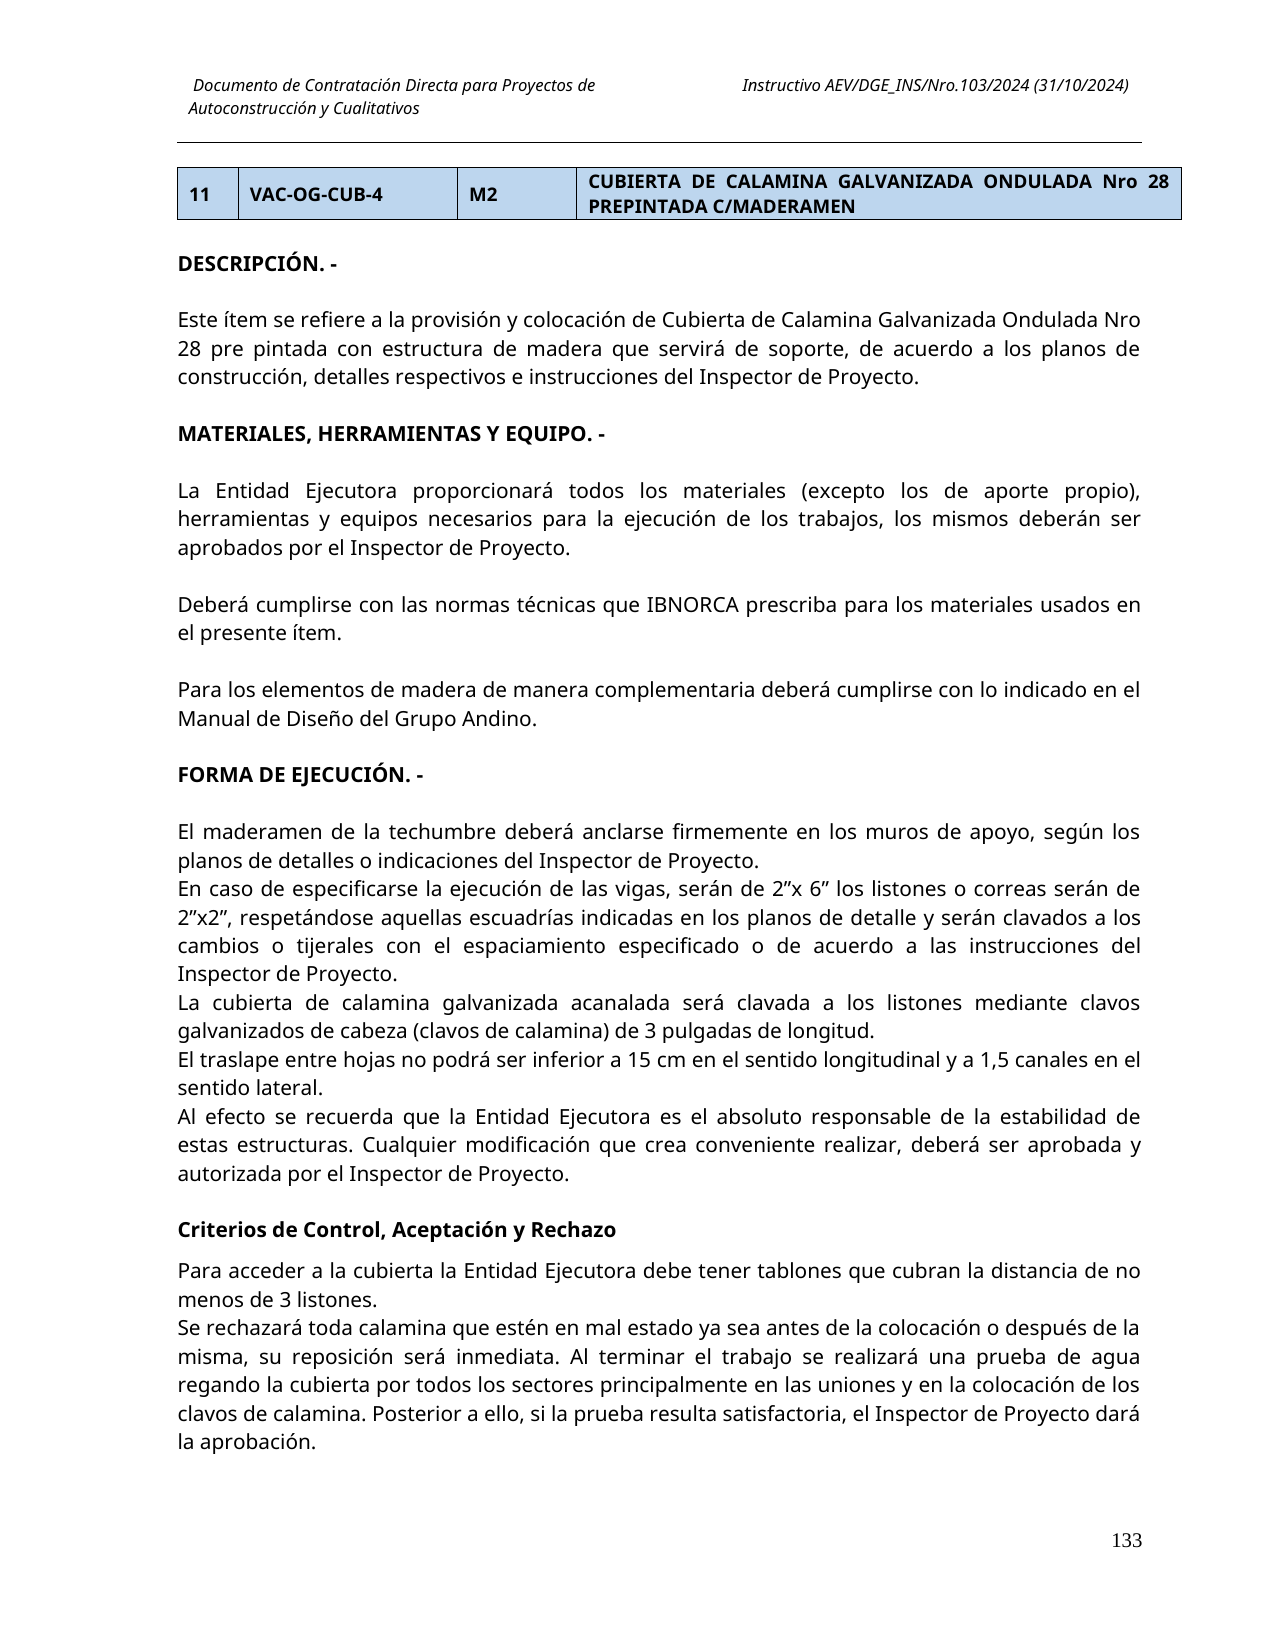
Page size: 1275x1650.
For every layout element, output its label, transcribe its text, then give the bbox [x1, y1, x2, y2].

text DESCRIPCIÓN. - [177, 249, 1142, 277]
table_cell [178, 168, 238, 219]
text MATERIALES, HERRAMIENTAS Y EQUIPO. - [177, 419, 1142, 448]
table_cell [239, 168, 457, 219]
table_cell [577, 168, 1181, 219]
text Deberá cumplirse con las normas técnicas que IBNORCA prescriba para los materiales usados en el presente ítem. [177, 590, 1142, 647]
text Se rechazará toda calamina que estén en mal estado ya sea antes de la colocación o después de la misma, su reposición será inmediata. Al terminar el trabajo se realizará una prueba de agua regando la cubierta por todos los sectores principalmente en las uniones y en la colocación de los clavos de calamina. Posterior a ello, si la prueba resulta satisfactoria, el Inspector de Proyecto dará la aprobación. [177, 1313, 1142, 1456]
text El maderamen de la techumbre deberá anclarse firmemente en los muros de apoyo, según los planos de detalles o indicaciones del Inspector de Proyecto. [177, 817, 1142, 874]
text Para los elementos de madera de manera complementaria deberá cumplirse con lo indicado en el Manual de Diseño del Grupo Andino. [177, 675, 1142, 732]
text En caso de especificarse la ejecución de las vigas, serán de 2”x 6” los listones o correas serán de 2”x2”, respetándose aquellas escuadrías indicadas en los planos de detalle y serán clavados a los cambios o tijerales con el espaciamiento especificado o de acuerdo a las instrucciones del Inspector de Proyecto. [177, 874, 1142, 988]
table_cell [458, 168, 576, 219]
text Para acceder a la cubierta la Entidad Ejecutora debe tener tablones que cubran la distancia de no menos de 3 listones. [177, 1256, 1142, 1313]
text Este ítem se refiere a la provisión y colocación de Cubierta de Calamina Galvanizada Ondulada Nro 28 pre pintada con estructura de madera que servirá de soporte, de acuerdo a los planos de construcción, detalles respectivos e instrucciones del Inspector de Proyecto. [177, 306, 1142, 391]
text El traslape entre hojas no podrá ser inferior a 15 cm en el sentido longitudinal y a 1,5 canales en el sentido lateral. [177, 1045, 1142, 1102]
text La Entidad Ejecutora proporcionará todos los materiales (excepto los de aporte propio), herramientas y equipos necesarios para la ejecución de los trabajos, los mismos deberán ser aprobados por el Inspector de Proyecto. [177, 476, 1142, 561]
text La cubierta de calamina galvanizada acanalada será clavada a los listones mediante clavos galvanizados de cabeza (clavos de calamina) de 3 pulgadas de longitud. [177, 988, 1142, 1045]
text Criterios de Control, Aceptación y Rechazo [177, 1216, 1142, 1244]
text FORMA DE EJECUCIÓN. - [177, 761, 1142, 789]
text Al efecto se recuerda que la Entidad Ejecutora es el absoluto responsable de la estabilidad de estas estructuras. Cualquier modificación que crea conveniente realizar, deberá ser aprobada y autorizada por el Inspector de Proyecto. [177, 1102, 1142, 1187]
